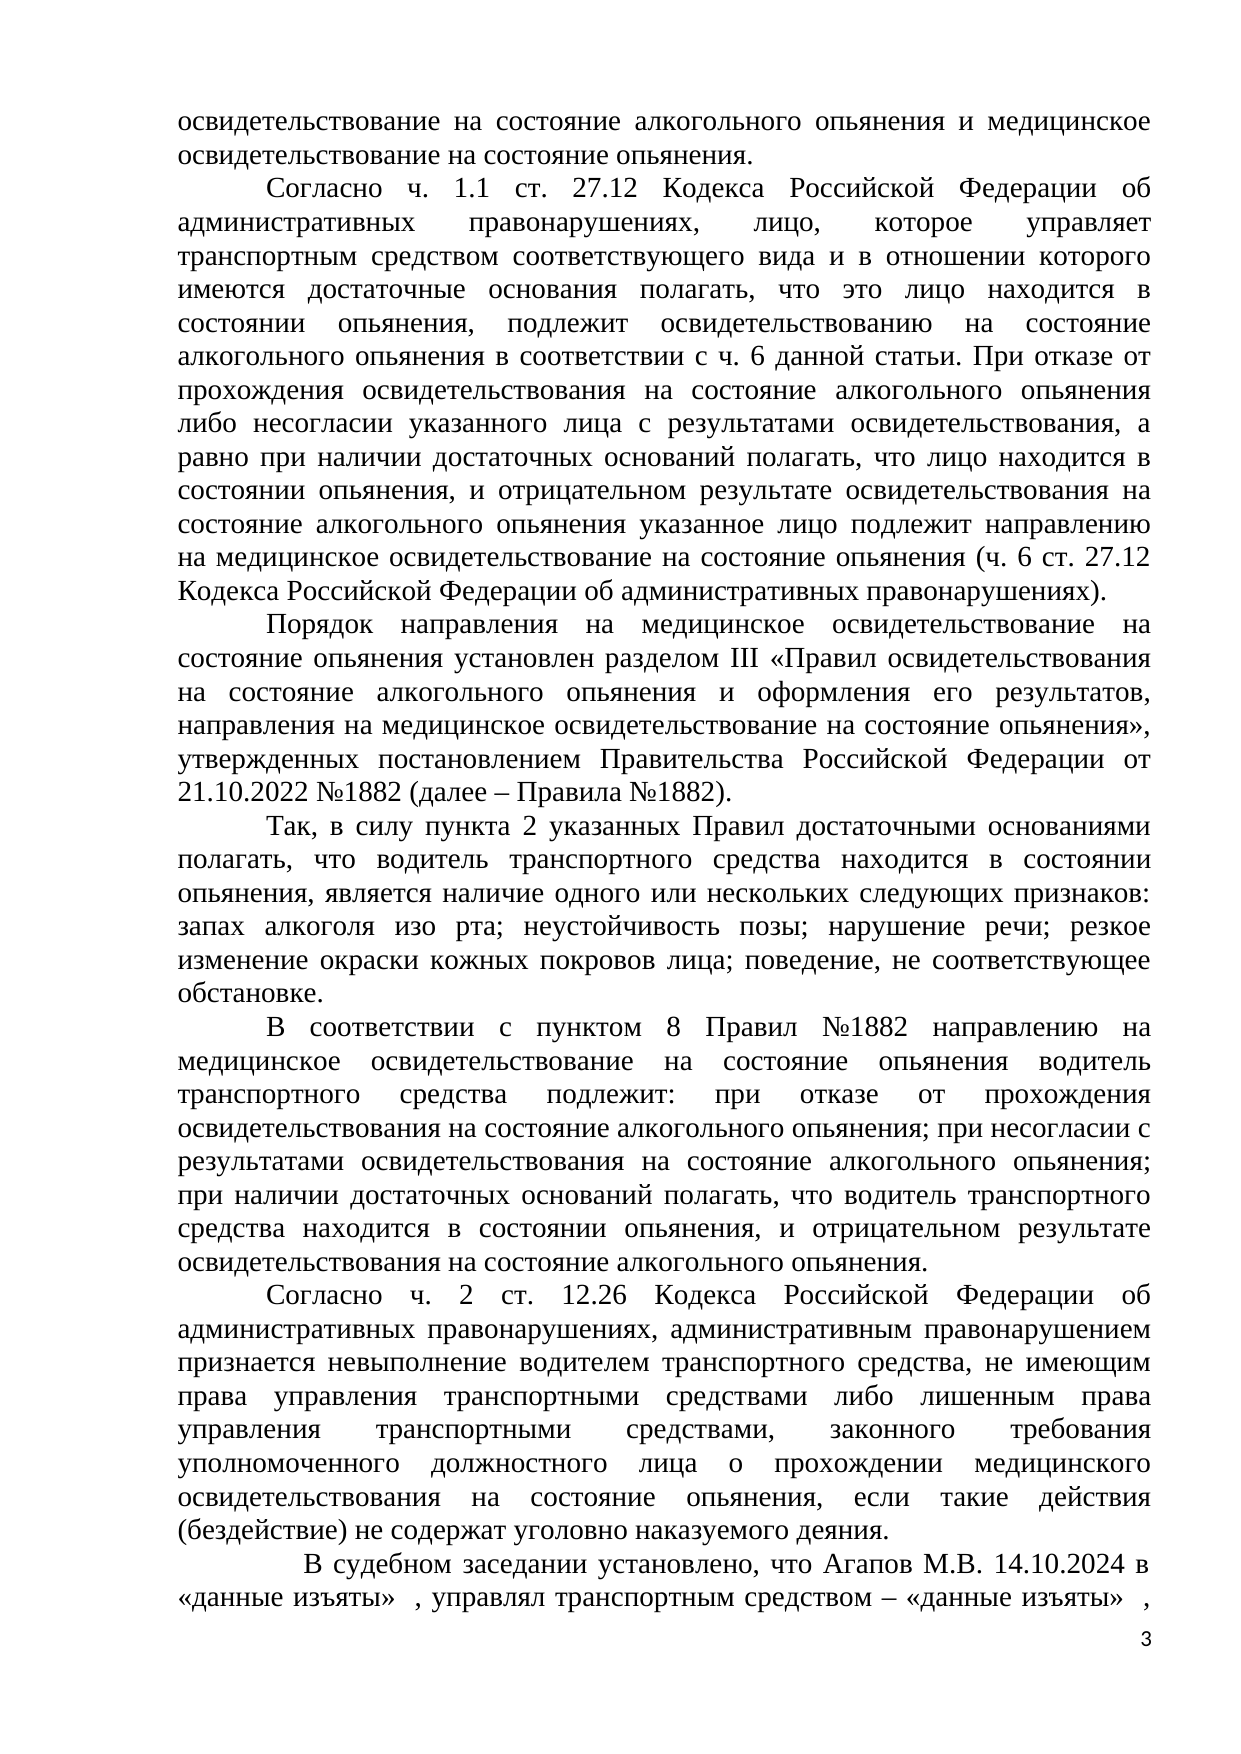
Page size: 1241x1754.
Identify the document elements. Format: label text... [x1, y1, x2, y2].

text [177, 103, 1152, 171]
text Согласно ч. 1.1 ст. 27.12 Кодекса Российской Федерации об административных правонарушениях, лицо, которое управляет транспортным средством соответствующего вида и в отношении которого имеются достаточные основания полагать, что это лицо находится в состоянии опьянения, подлежит освидетельствованию на состояние алкогольного опьянения в соответствии с ч. 6 данной статьи. При отказе от прохождения освидетельствования на состояние алкогольного опьянения либо несогласии указанного лица с результатами освидетельствования, а равно при наличии достаточных оснований полагать, что лицо находится в состоянии опьянения, и отрицательном результате освидетельствования на состояние алкогольного опьянения указанное лицо подлежит направлению на медицинское освидетельствование на состояние опьянения (ч. 6 ст. 27.12 Кодекса Российской Федерации об административных правонарушениях). [177, 171, 1152, 607]
text Согласно ч. 2 ст. 12.26 Кодекса Российской Федерации об административных правонарушениях, административным правонарушением признается невыполнение водителем транспортного средства, не имеющим права управления транспортными средствами либо лишенным права управления транспортными средствами, законного требования уполномоченного должностного лица о прохождении медицинского освидетельствования на состояние опьянения, если такие действия (бездействие) не содержат уголовно наказуемого деяния. [177, 1277, 1152, 1546]
text В соответствии с пунктом 8 Правил №1882 направлению на медицинское освидетельствование на состояние опьянения водитель транспортного средства подлежит: при отказе от прохождения освидетельствования на состояние алкогольного опьянения; при несогласии с результатами освидетельствования на состояние алкогольного опьянения; при наличии достаточных оснований полагать, что водитель транспортного средства находится в состоянии опьянения, и отрицательном результате освидетельствования на состояние алкогольного опьянения. [177, 1009, 1152, 1277]
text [177, 1546, 1152, 1613]
text Порядок направления на медицинское освидетельствование на состояние опьянения установлен разделом III «Правил освидетельствования на состояние алкогольного опьянения и оформления его результатов, направления на медицинское освидетельствование на состояние опьянения», утвержденных постановлением Правительства Российской Федерации от 21.10.2022 №1882 (далее – Правила №1882). [177, 607, 1152, 808]
text Так, в силу пункта 2 указанных Правил достаточными основаниями полагать, что водитель транспортного средства находится в состоянии опьянения, является наличие одного или нескольких следующих признаков: запах алкоголя изо рта; неустойчивость позы; нарушение речи; резкое изменение окраски кожных покровов лица; поведение, не соответствующее обстановке. [177, 808, 1152, 1009]
